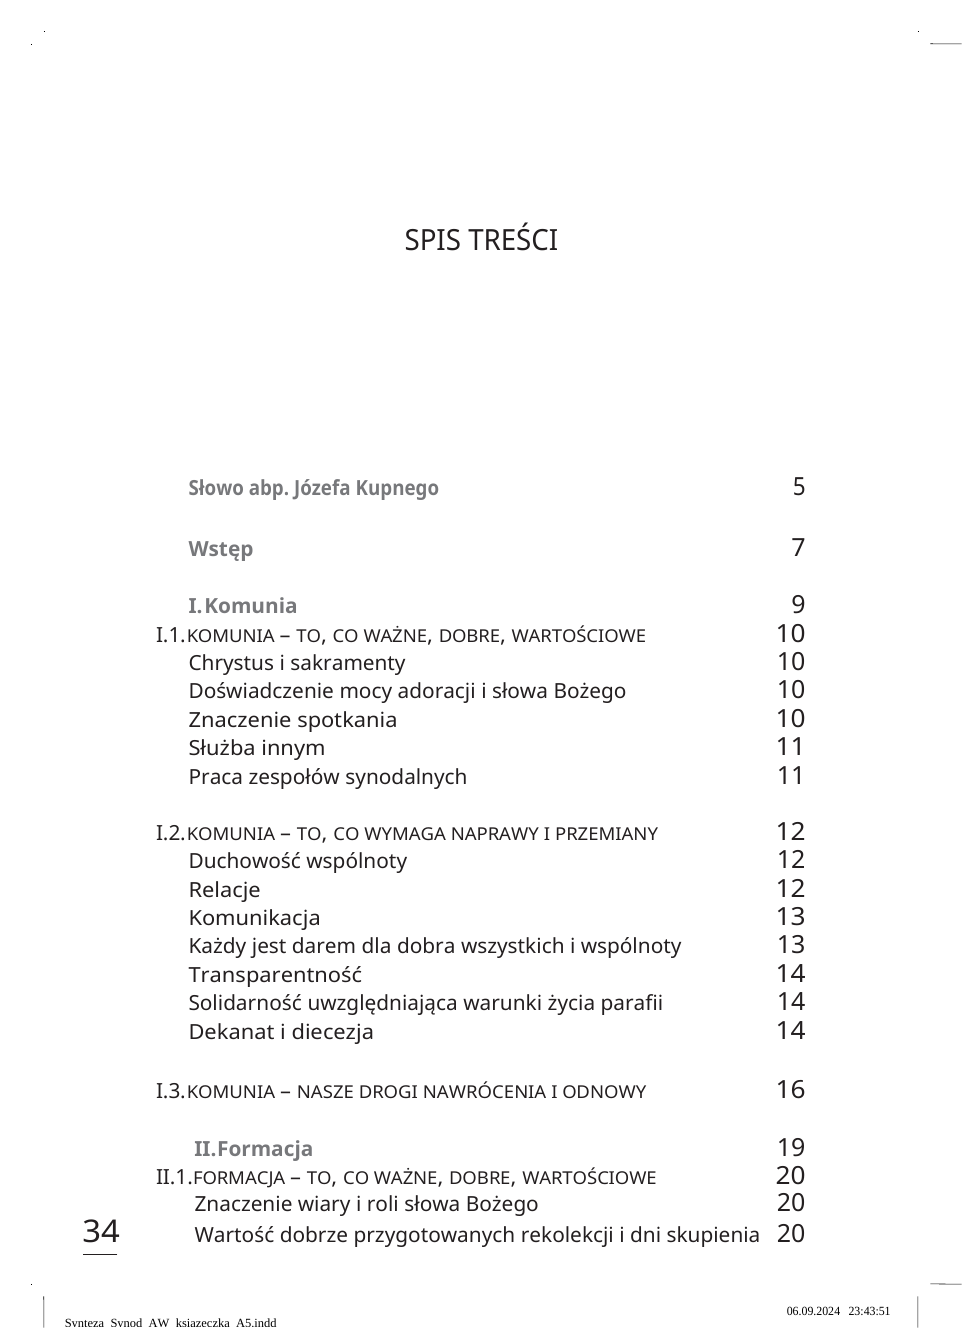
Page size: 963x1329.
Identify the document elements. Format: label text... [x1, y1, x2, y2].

subtitle SPIS TREŚCI [237, 219, 725, 258]
